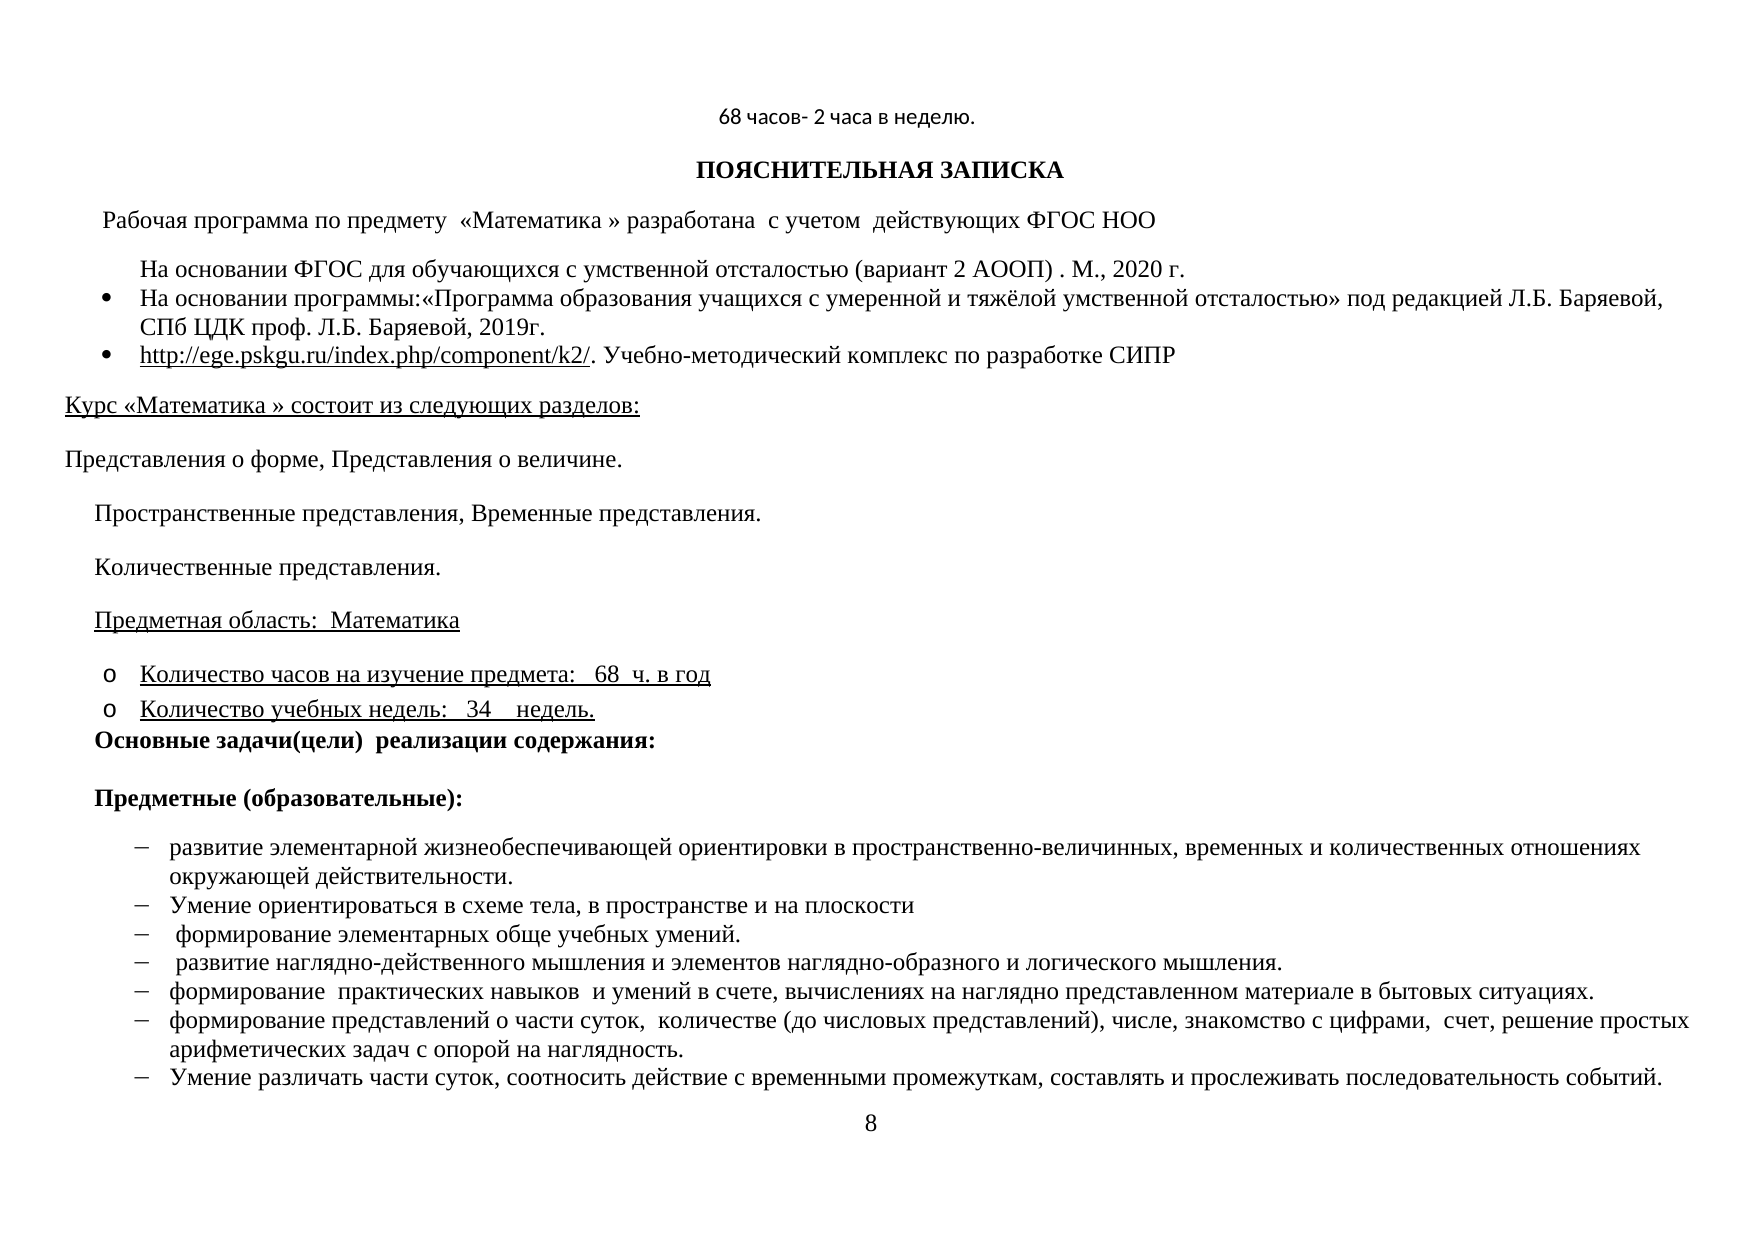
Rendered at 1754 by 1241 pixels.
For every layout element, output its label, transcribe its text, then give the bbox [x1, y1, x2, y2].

list развитие элементарной жизнеобеспечивающей ориентировки в пространственно-величинных, временных и количественных отношениях окружающей действительности. [132, 832, 1696, 890]
text 68 часов- 2 часа в неделю. [64, 102, 1696, 130]
list Количество часов на изучение предмета: 68 ч. в год [102, 659, 1691, 690]
text Пространственные представления, Временные представления. [94, 498, 1696, 527]
list Умение различать части суток, соотносить действие с временными промежуткам, составлять и прослеживать последовательность событий. [132, 1062, 1696, 1091]
text Рабочая программа по предмету «Математика » разработана с учетом действующих ФГОС НОО [102, 205, 1696, 233]
list Количество учебных недель: 34 недель. [102, 694, 1696, 725]
list На основании ФГОС для обучающихся с умственной отсталостью (вариант 2 АООП) . М., 2020 г. [139, 254, 1696, 283]
list http://ege.pskgu.ru/index.php/component/k2/. Учебно-методический комплекс по разработке СИПР [102, 341, 1696, 369]
list формирование элементарных обще учебных умений. [132, 919, 1696, 947]
text Представления о форме, Представления о величине. [64, 444, 1696, 473]
list формирование представлений о части суток, количестве (до числовых представлений), числе, знакомство с цифрами, счет, решение простых арифметических задач с опорой на наглядность. [132, 1005, 1696, 1062]
text Курс «Математика » состоит из следующих разделов: [64, 390, 1696, 419]
text Количественные представления. [94, 552, 1696, 580]
text ПОЯСНИТЕЛЬНАЯ ЗАПИСКА [64, 155, 1696, 184]
list Умение ориентироваться в схеме тела, в пространстве и на плоскости [132, 890, 1696, 919]
text Предметная область: Математика [94, 605, 1696, 634]
list На основании программы:«Программа образования учащихся с умеренной и тяжёлой умственной отсталостью» под редакцией Л.Б. Баряевой, СПб ЦДК проф. Л.Б. Баряевой, 2019г. [102, 283, 1696, 341]
text Основные задачи(цели) реализации содержания: [94, 725, 1696, 754]
text Предметные (образовательные): [94, 783, 1696, 812]
list развитие наглядно-действенного мышления и элементов наглядно-образного и логического мышления. [132, 947, 1696, 976]
list формирование практических навыков и умений в счете, вычислениях на наглядно представленном материале в бытовых ситуациях. [132, 976, 1696, 1005]
